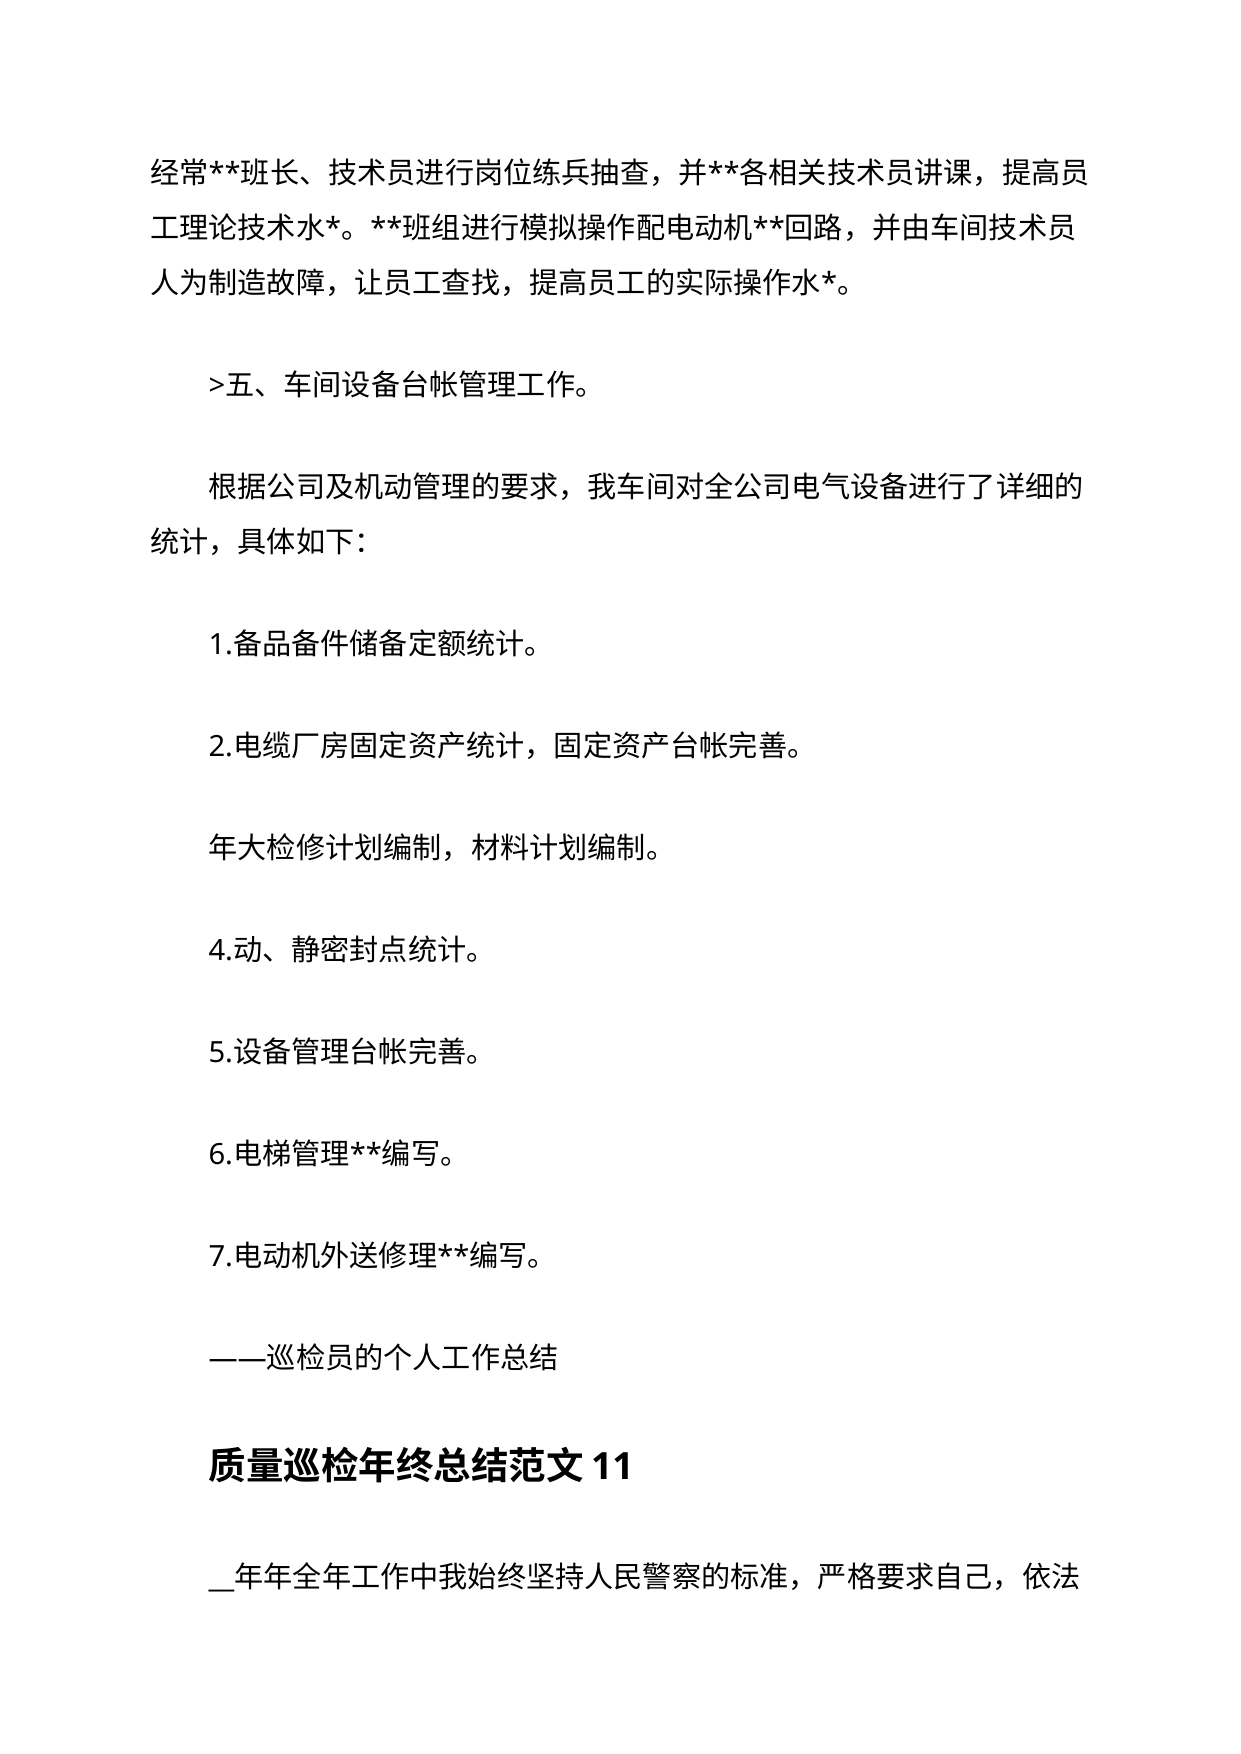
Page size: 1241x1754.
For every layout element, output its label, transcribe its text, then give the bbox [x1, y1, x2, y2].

text 4.动、静密封点统计。 [150, 926, 1090, 969]
text 根据公司及机动管理的要求，我车间对全公司电气设备进行了详细的统计，具体如下： [150, 464, 1090, 561]
text 5.设备管理台帐完善。 [150, 1028, 1090, 1071]
text 2.电缆厂房固定资产统计，固定资产台帐完善。 [150, 723, 1090, 765]
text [150, 1554, 1090, 1596]
text 质量巡检年终总结范文11 [150, 1436, 1090, 1491]
text ——巡检员的个人工作总结 [150, 1334, 1090, 1377]
text 7.电动机外送修理**编写。 [150, 1232, 1090, 1275]
text 1.备品备件储备定额统计。 [150, 621, 1090, 663]
text 年大检修计划编制，材料计划编制。 [150, 824, 1090, 867]
text >五、车间设备台帐管理工作。 [150, 362, 1090, 404]
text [150, 150, 1090, 302]
text 6.电梯管理**编写。 [150, 1130, 1090, 1173]
